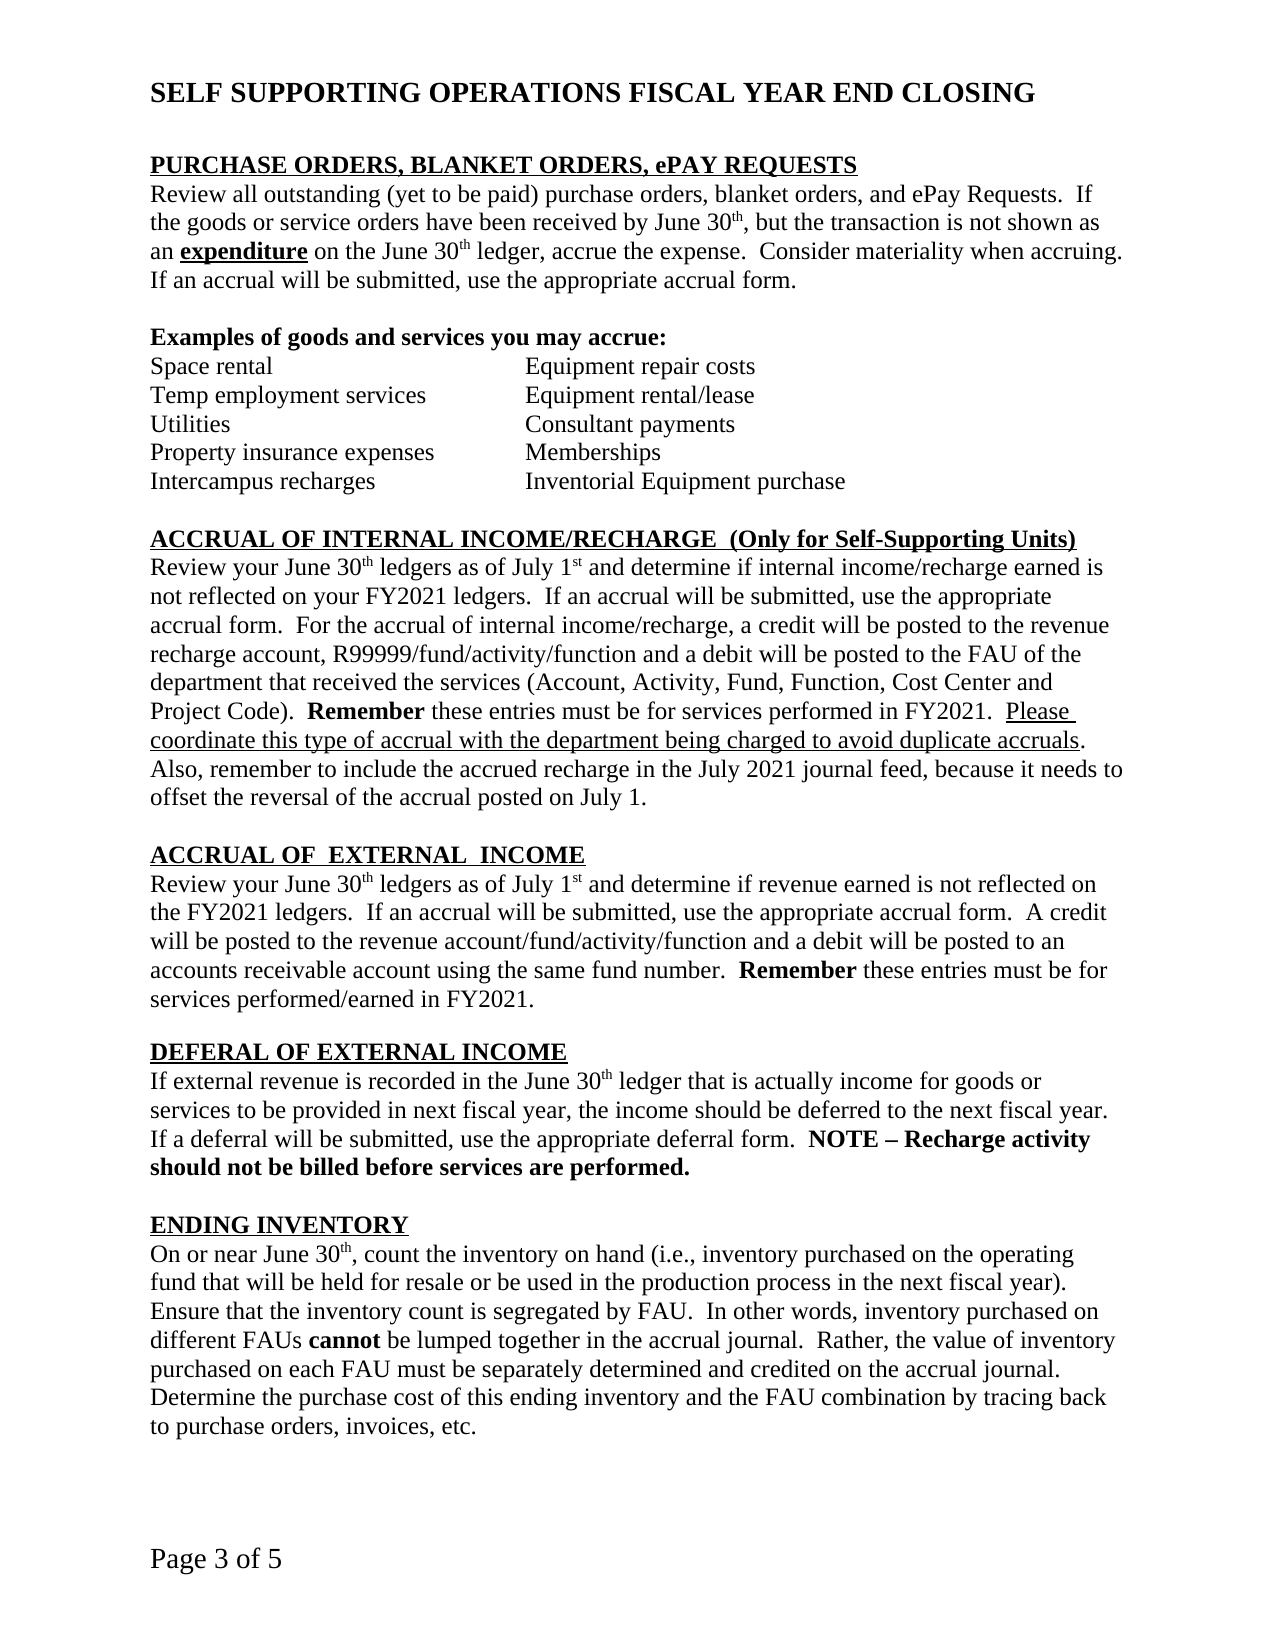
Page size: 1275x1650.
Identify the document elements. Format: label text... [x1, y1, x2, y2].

text Temp employment services Equipment rental/lease [150, 380, 1125, 409]
text Review all outstanding (yet to be paid) purchase orders, blanket orders, and ePay Requests. If the goods or service orders have been received by June 30th, but the transaction is not shown as an expenditure on the June 30th ledger, accrue the expense. Consider materiality when accruing. If an accrual will be submitted, use the appropriate accrual form. [150, 179, 1125, 294]
text ENDING INVENTORY [150, 1210, 1125, 1239]
text ACCRUAL OF EXTERNAL INCOME [150, 840, 1125, 869]
text On or near June 30th, count the inventory on hand (i.e., inventory purchased on the operating fund that will be held for resale or be used in the production process in the next fiscal year). Ensure that the inventory count is segregated by FAU. In other words, inventory purchased on different FAUs cannot be lumped together in the accrual journal. Rather, the value of inventory purchased on each FAU must be separately determined and credited on the accrual journal. Determine the purchase cost of this ending inventory and the FAU combination by tracing back to purchase orders, invoices, etc. [150, 1239, 1125, 1440]
text Review your June 30th ledgers as of July 1st and determine if internal income/recharge earned is not reflected on your FY2021 ledgers. If an accrual will be submitted, use the appropriate accrual form. For the accrual of internal income/recharge, a credit will be posted to the revenue recharge account, R99999/fund/activity/function and a debit will be posted to the FAU of the department that received the services (Account, Activity, Fund, Function, Cost Center and Project Code). Remember these entries must be for services performed in FY2021. Please coordinate this type of accrual with the department being charged to avoid duplicate accruals. Also, remember to include the accrued recharge in the July 2021 journal feed, because it needs to offset the reversal of the accrual posted on July 1. [150, 552, 1125, 811]
subtitle DEFERAL OF EXTERNAL INCOME [150, 1037, 1125, 1066]
text Review your June 30th ledgers as of July 1st and determine if revenue earned is not reflected on the FY2021 ledgers. If an accrual will be submitted, use the appropriate accrual form. A credit will be posted to the revenue account/fund/activity/function and a debit will be posted to an accounts receivable account using the same fund number. Remember these entries must be for services performed/earned in FY2021. [150, 869, 1125, 1012]
text PURCHASE ORDERS, BLANKET ORDERS, ePAY REQUESTS [150, 150, 1125, 179]
text Utilities Consultant payments [150, 409, 1125, 437]
text Intercampus recharges Inventorial Equipment purchase [150, 466, 1125, 495]
text Space rental Equipment repair costs [150, 351, 1125, 380]
text Examples of goods and services you may accrue: [150, 322, 1125, 351]
text ACCRUAL OF INTERNAL INCOME/RECHARGE (Only for Self-Supporting Units) [150, 524, 1191, 552]
text Property insurance expenses Memberships [150, 437, 1125, 466]
text If external revenue is recorded in the June 30th ledger that is actually income for goods or services to be provided in next fiscal year, the income should be deferred to the next fiscal year. If a deferral will be submitted, use the appropriate deferral form. NOTE – Recharge activity should not be billed before services are performed. [150, 1066, 1125, 1181]
